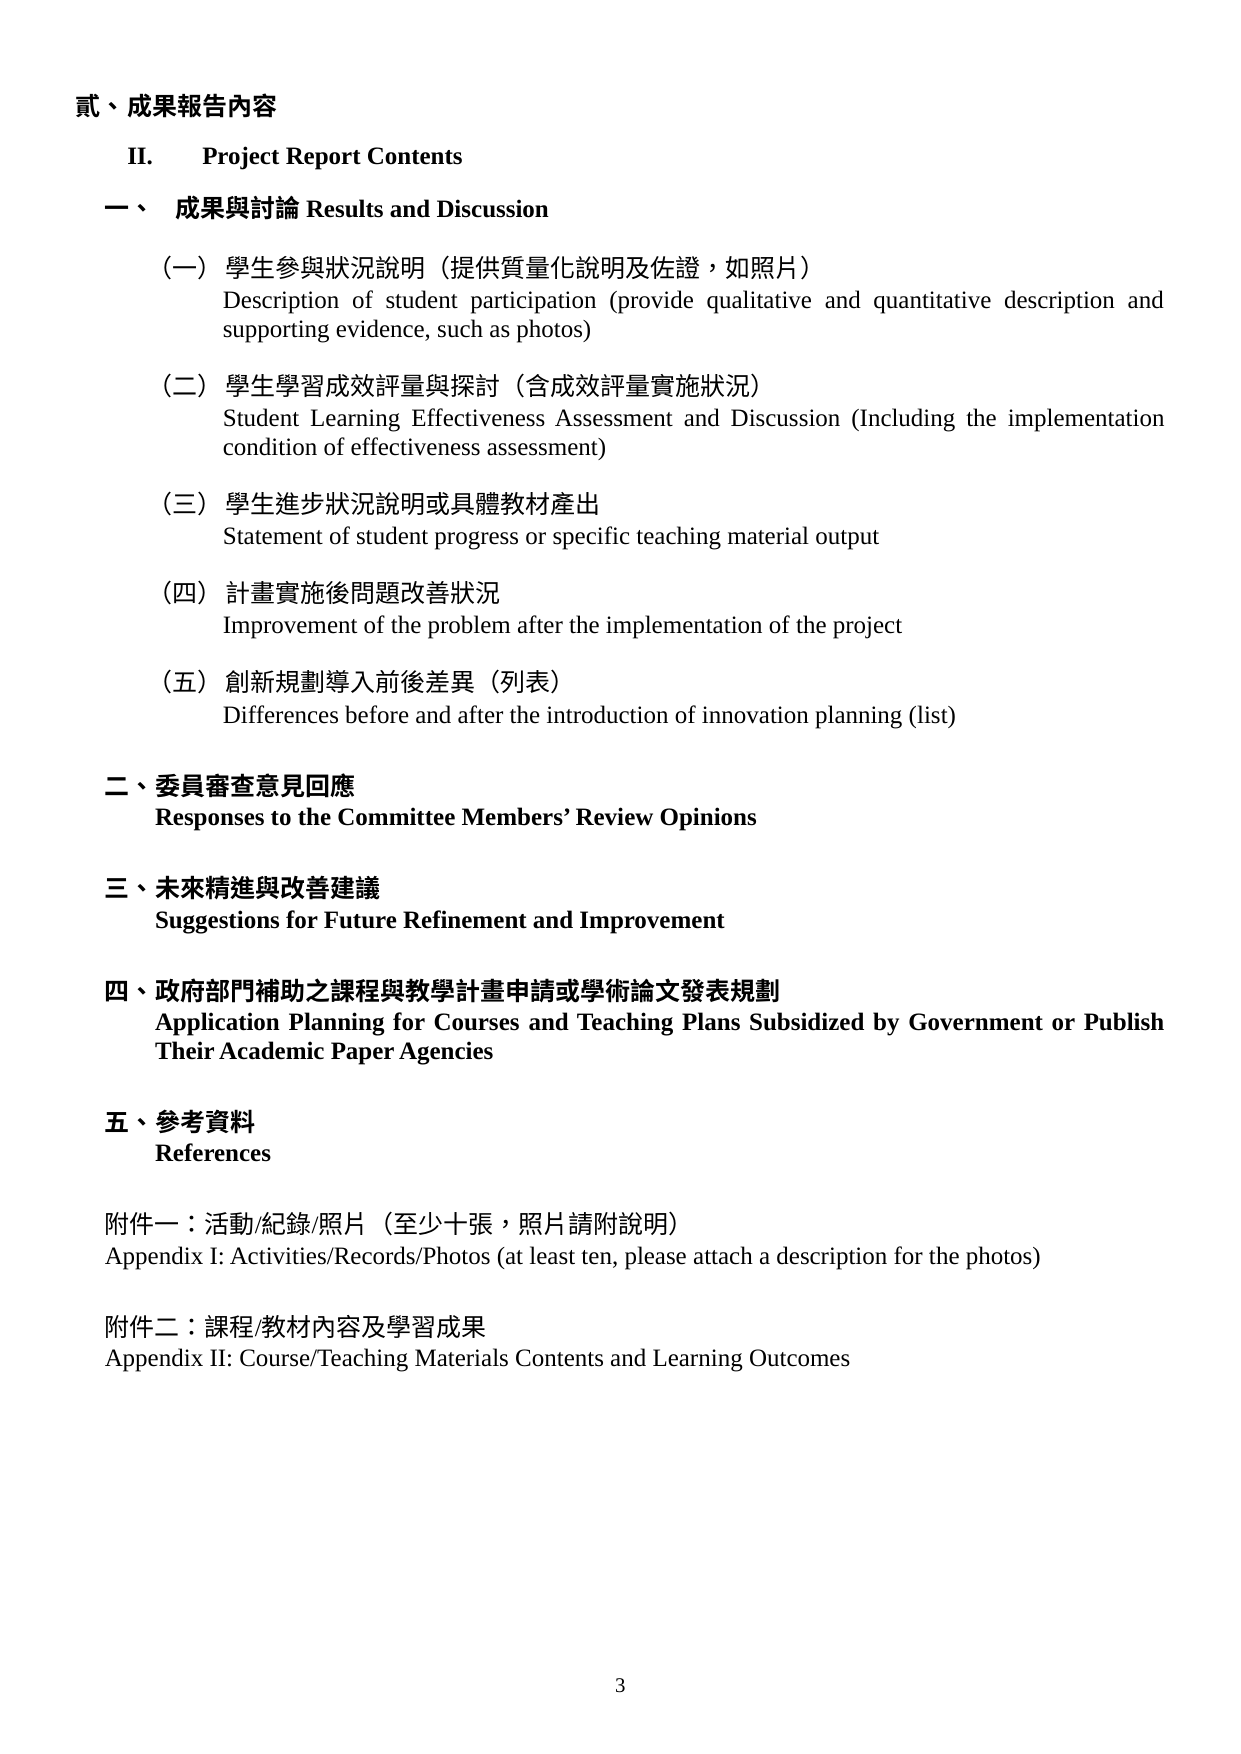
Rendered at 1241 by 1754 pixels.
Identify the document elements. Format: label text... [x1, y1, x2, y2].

list Student Learning Effectiveness Assessment and Discussion (Including the implementation condition of effectiveness assessment) [223, 403, 1165, 461]
list 成果報告內容 [75, 86, 1165, 123]
list 成果與討論 Results and Discussion [104, 189, 1165, 225]
list 委員審查意見回應 [104, 766, 1165, 802]
text Appendix II: Course/Teaching Materials Contents and Learning Outcomes [104, 1343, 1165, 1372]
list Statement of student progress or specific teaching material output [223, 521, 1165, 550]
list 學生學習成效評量與探討（含成效評量實施狀況） [148, 362, 1165, 403]
list Application Planning for Courses and Teaching Plans Subsidized by Government or Publish Their Academic Paper Agencies [155, 1007, 1165, 1065]
list Improvement of the problem after the implementation of the project [223, 611, 1165, 639]
list 未來精進與改善建議 [104, 868, 1165, 905]
list 學生進步狀況說明或具體教材產出 [148, 480, 1165, 521]
list 創新規劃導入前後差異（列表） [148, 658, 1165, 700]
list Suggestions for Future Refinement and Improvement [155, 905, 1165, 933]
list 學生參與狀況說明（提供質量化說明及佐證，如照片） [148, 244, 1165, 286]
text 附件二：課程/教材內容及學習成果 [104, 1307, 1165, 1343]
text Appendix I: Activities/Records/Photos (at least ten, please attach a description for the photos) [104, 1241, 1165, 1270]
list Differences before and after the introduction of innovation planning (list) [223, 700, 1165, 728]
list 計畫實施後問題改善狀況 [148, 569, 1165, 611]
list Description of student participation (provide qualitative and quantitative description and supporting evidence, such as photos) [223, 286, 1165, 343]
list 參考資料 [104, 1102, 1165, 1138]
list Responses to the Committee Members’ Review Opinions [155, 802, 1165, 831]
text 附件一：活動/紀錄/照片（至少十張，照片請附說明） [104, 1205, 1165, 1241]
list Project Report Contents [127, 141, 1165, 170]
list References [155, 1138, 1165, 1167]
list 政府部門補助之課程與教學計畫申請或學術論文發表規劃 [104, 971, 1165, 1007]
